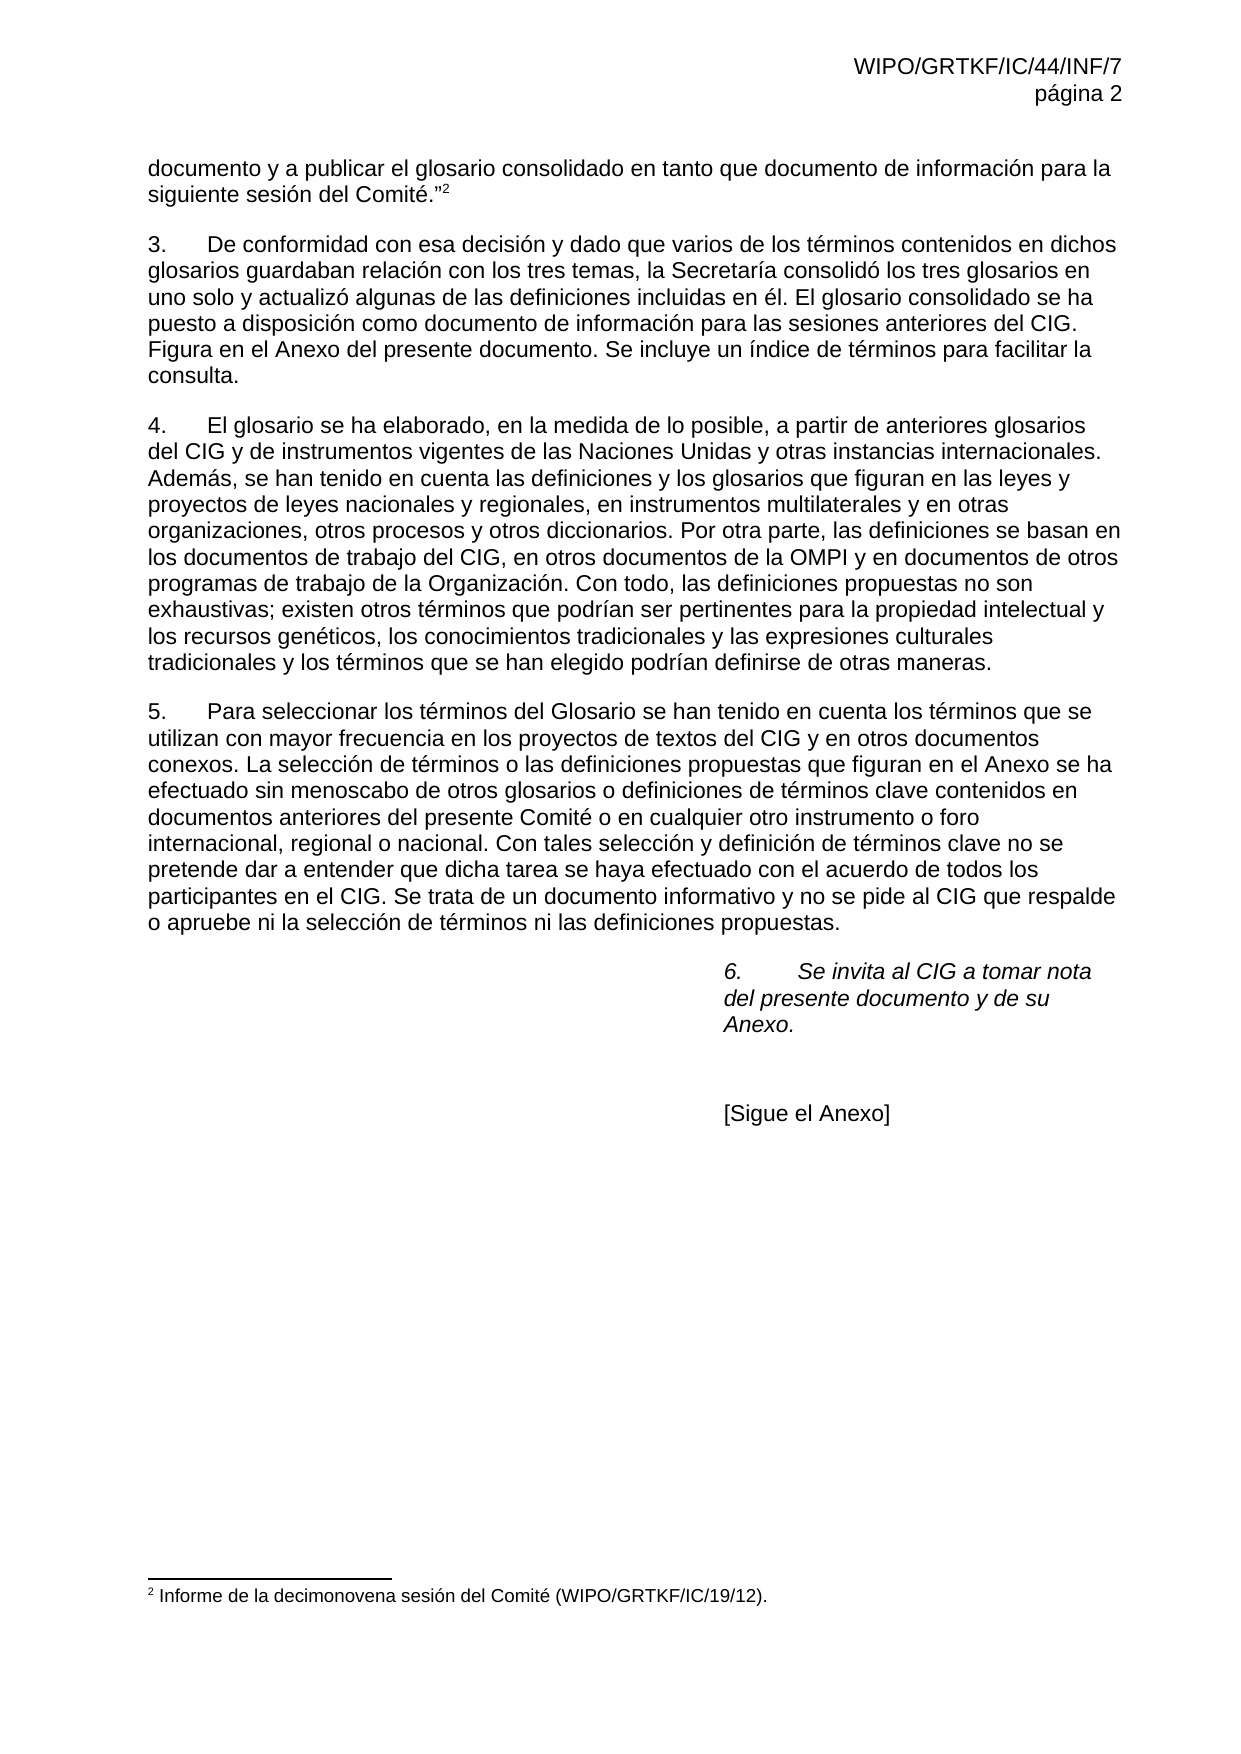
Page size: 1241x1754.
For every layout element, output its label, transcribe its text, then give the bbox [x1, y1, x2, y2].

text De conformidad con esa decisión y dado que varios de los términos contenidos en dichos glosarios guardaban relación con los tres temas, la Secretaría consolidó los tres glosarios en uno solo y actualizó algunas de las definiciones incluidas en él. El glosario consolidado se ha puesto a disposición como documento de información para las sesiones anteriores del CIG. Figura en el Anexo del presente documento. Se incluye un índice de términos para facilitar la consulta. [148, 231, 1122, 389]
text El glosario se ha elaborado, en la medida de lo posible, a partir de anteriores glosarios del CIG y de instrumentos vigentes de las Naciones Unidas y otras instancias internacionales. Además, se han tenido en cuenta las definiciones y los glosarios que figuran en las leyes y proyectos de leyes nacionales y regionales, en instrumentos multilaterales y en otras organizaciones, otros procesos y otros diccionarios. Por otra parte, las definiciones se basan en los documentos de trabajo del CIG, en otros documentos de la OMPI y en documentos de otros programas de trabajo de la Organización. Con todo, las definiciones propuestas no son exhaustivas; existen otros términos que podrían ser pertinentes para la propiedad intelectual y los recursos genéticos, los conocimientos tradicionales y las expresiones culturales tradicionales y los términos que se han elegido podrían definirse de otras maneras. [148, 412, 1122, 675]
text Se invita al CIG a tomar nota del presente documento y de su Anexo. [723, 958, 1122, 1037]
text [148, 155, 1122, 208]
text Para seleccionar los términos del Glosario se han tenido en cuenta los términos que se utilizan con mayor frecuencia en los proyectos de textos del CIG y en otros documentos conexos. La selección de términos o las definiciones propuestas que figuran en el Anexo se ha efectuado sin menoscabo de otros glosarios o definiciones de términos clave contenidos en documentos anteriores del presente Comité o en cualquier otro instrumento o foro internacional, regional o nacional. Con tales selección y definición de términos clave no se pretende dar a entender que dicha tarea se haya efectuado con el acuerdo de todos los participantes en el CIG. Se trata de un documento informativo y no se pide al CIG que respalde o apruebe ni la selección de términos ni las definiciones propuestas. [148, 698, 1122, 935]
text [Sigue el Anexo] [723, 1100, 1122, 1126]
